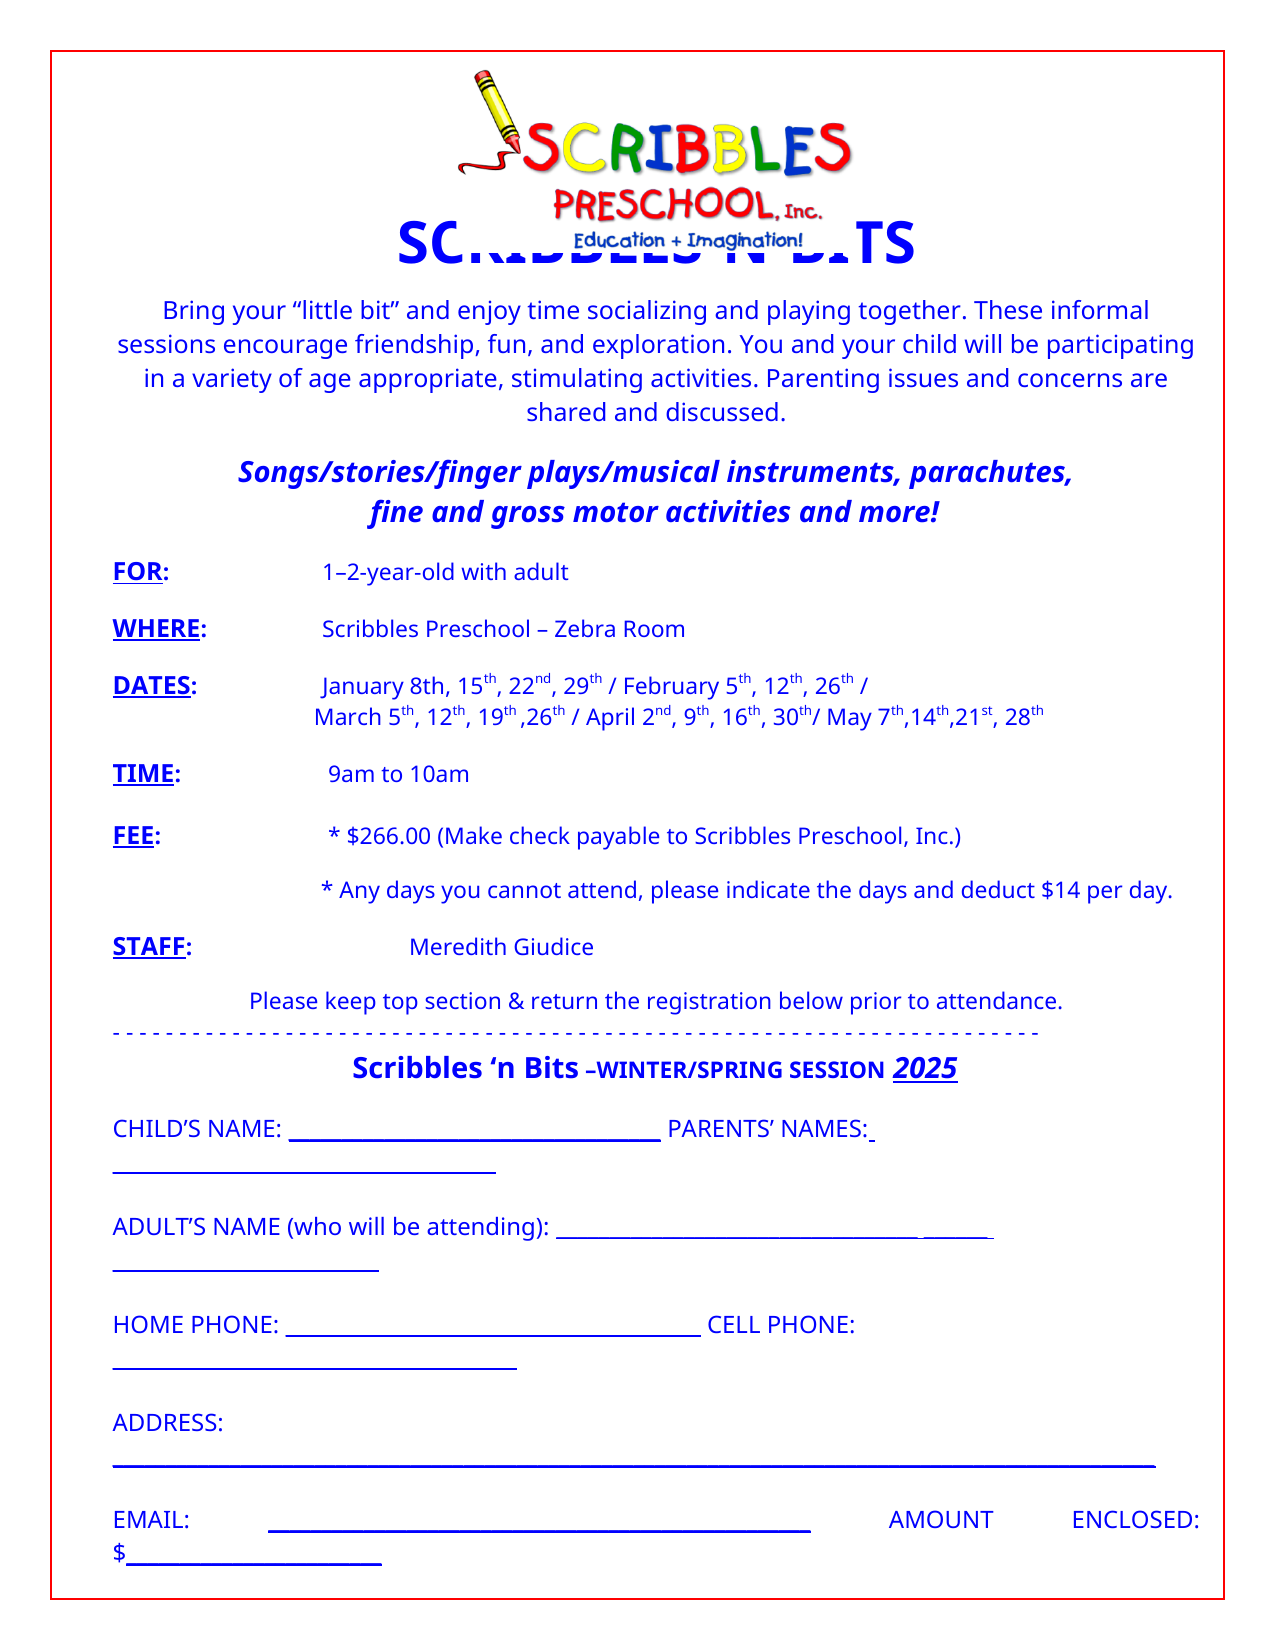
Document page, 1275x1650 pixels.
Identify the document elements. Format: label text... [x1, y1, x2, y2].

text CHILD’S NAME: ___________________________________ PARENTS’ NAMES: ____________________________________ [112, 1112, 1200, 1177]
text SCRIBBLES-N-BITS [112, 201, 1200, 281]
text Please keep top section & return the registration below prior to attendance. [112, 985, 1200, 1016]
picture [456, 67, 857, 253]
text March 5th, 12th, 19th ,26th / April 2nd, 9th, 16th, 30th/ May 7th,14th,21st, 28th [112, 701, 1200, 733]
text EMAIL: ___________________________________________________ AMOUNT ENCLOSED: $________________________ [112, 1503, 1200, 1568]
text Scribbles ‘n Bits –WINTER/SPRING SESSION 2025 [112, 1047, 1200, 1087]
text ADULT’S NAME (who will be attending): __________________________________ ______ _________________________ [112, 1210, 1200, 1275]
text * Any days you cannot attend, please indicate the days and deduct $14 per day. [112, 874, 1200, 905]
text FEE: * $266.00 (Make check payable to Scribbles Preschool, Inc.) [112, 817, 1200, 851]
text fine and gross motor activities and more! [112, 491, 1200, 531]
text Bring your “little bit” and enjoy time socializing and playing together. These informal sessions encourage friendship, fun, and exploration. You and your child will be participating in a variety of age appropriate, stimulating activities. Parenting issues and concerns are shared and discussed. [112, 293, 1200, 429]
text - - - - - - - - - - - - - - - - - - - - - - - - - - - - - - - - - - - - - - - - - - - - - - - - - - - - - - - - - - - - - - - - - - - - - - [112, 1016, 1200, 1047]
text HOME PHONE: _______________________________________ CELL PHONE: ______________________________________ [112, 1308, 1200, 1373]
text FOR: 1–2-year-old with adult [112, 554, 1200, 588]
text DATES: January 8th, 15th, 22nd, 29th / February 5th, 12th, 26th / [112, 667, 1200, 701]
text ADDRESS: __________________________________________________________________________________________________ [112, 1406, 1200, 1471]
text WHERE: Scribbles Preschool – Zebra Room [112, 611, 1200, 644]
text STAFF: Meredith Giudice [112, 928, 1200, 962]
text Songs/stories/finger plays/musical instruments, parachutes, [112, 452, 1200, 491]
text TIME: 9am to 10am [112, 755, 1200, 789]
